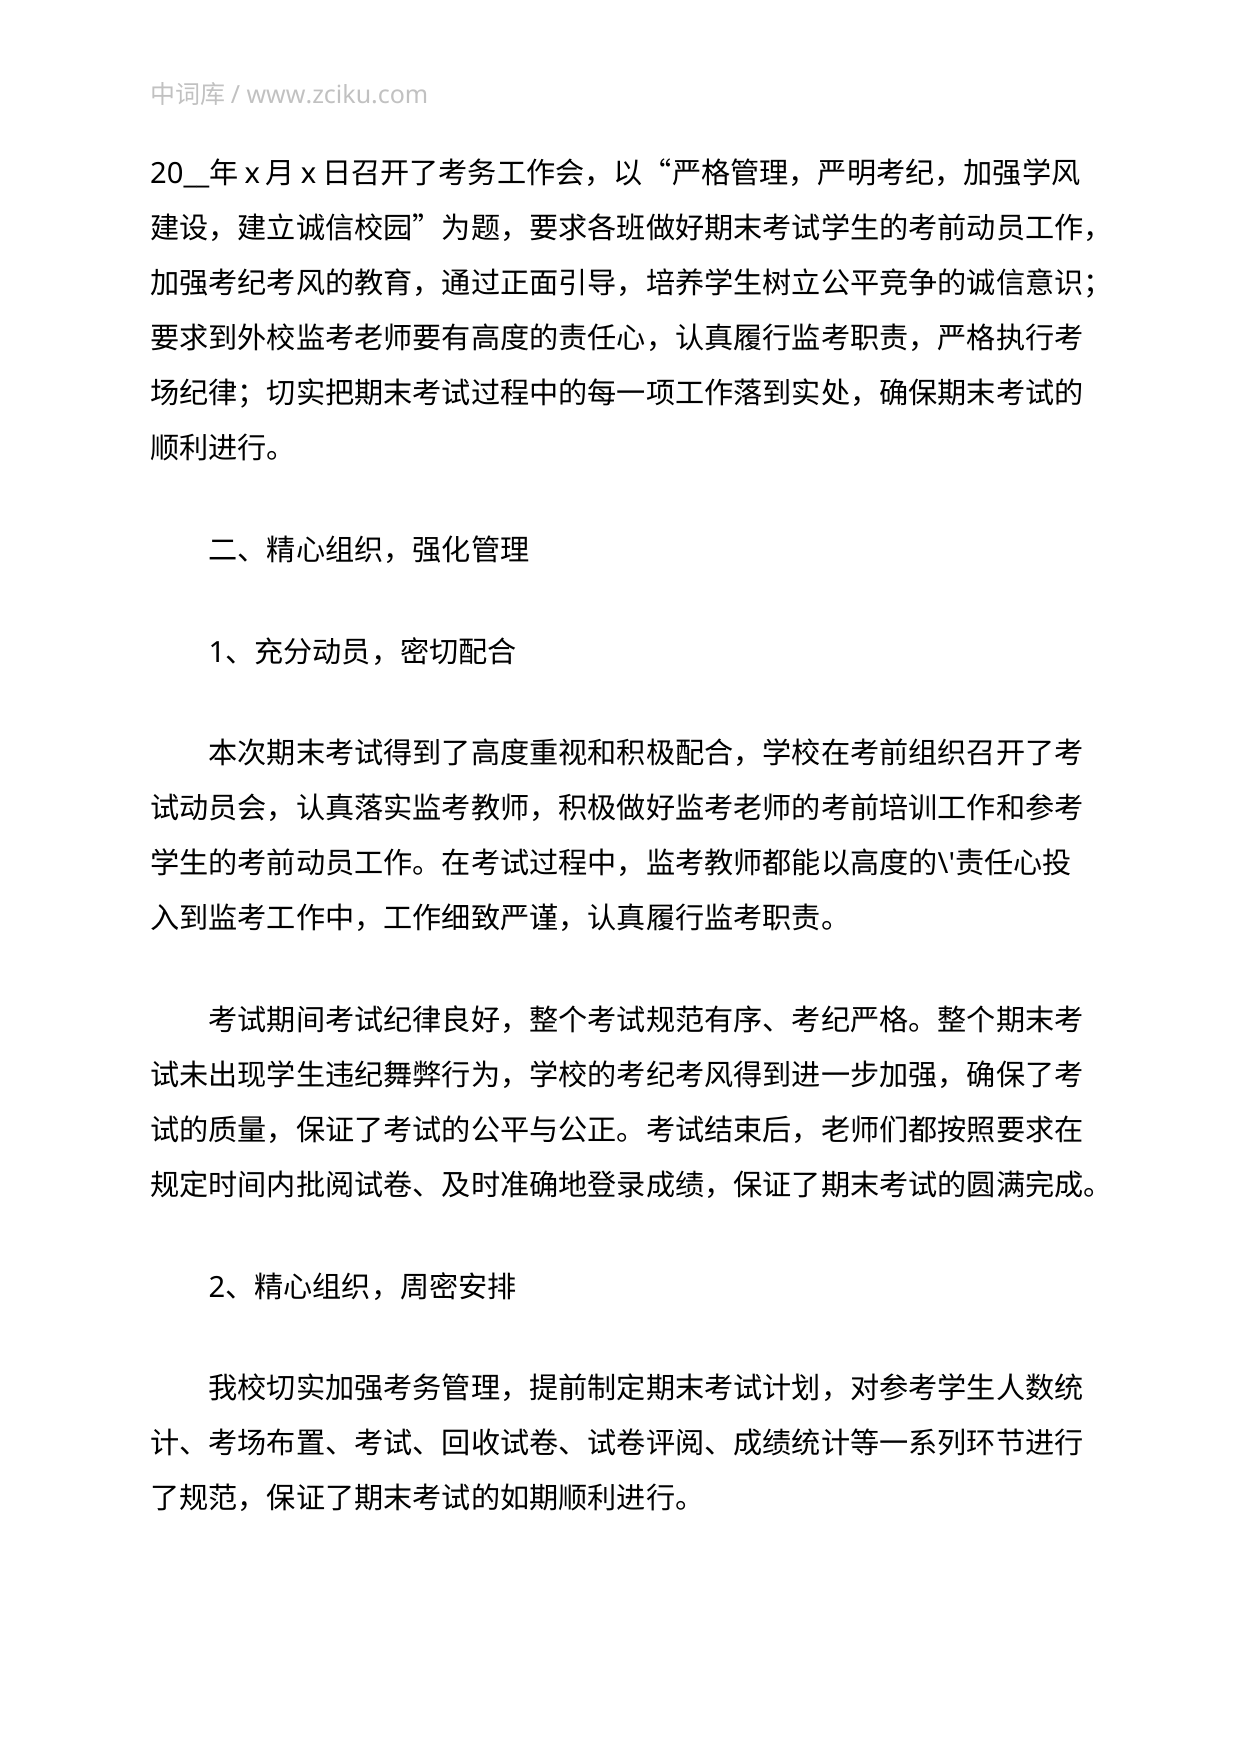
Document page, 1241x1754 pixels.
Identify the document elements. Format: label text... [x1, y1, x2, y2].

text 考试期间考试纪律良好，整个考试规范有序、考纪严格。整个期末考试未出现学生违纪舞弊行为，学校的考纪考风得到进一步加强，确保了考试的质量，保证了考试的公平与公正。考试结束后，老师们都按照要求在规定时间内批阅试卷、及时准确地登录成绩，保证了期末考试的圆满完成。 [150, 997, 1090, 1204]
text 1、充分动员，密切配合 [150, 628, 1090, 671]
text 2、精心组织，周密安排 [150, 1263, 1090, 1306]
text 二、精心组织，强化管理 [150, 526, 1090, 569]
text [150, 150, 1090, 467]
text 本次期末考试得到了高度重视和积极配合，学校在考前组织召开了考试动员会，认真落实监考教师，积极做好监考老师的考前培训工作和参考学生的考前动员工作。在考试过程中，监考教师都能以高度的\'责任心投入到监考工作中，工作细致严谨，认真履行监考职责。 [150, 730, 1090, 937]
text 我校切实加强考务管理，提前制定期末考试计划，对参考学生人数统计、考场布置、考试、回收试卷、试卷评阅、成绩统计等一系列环节进行了规范，保证了期末考试的如期顺利进行。 [150, 1365, 1090, 1517]
